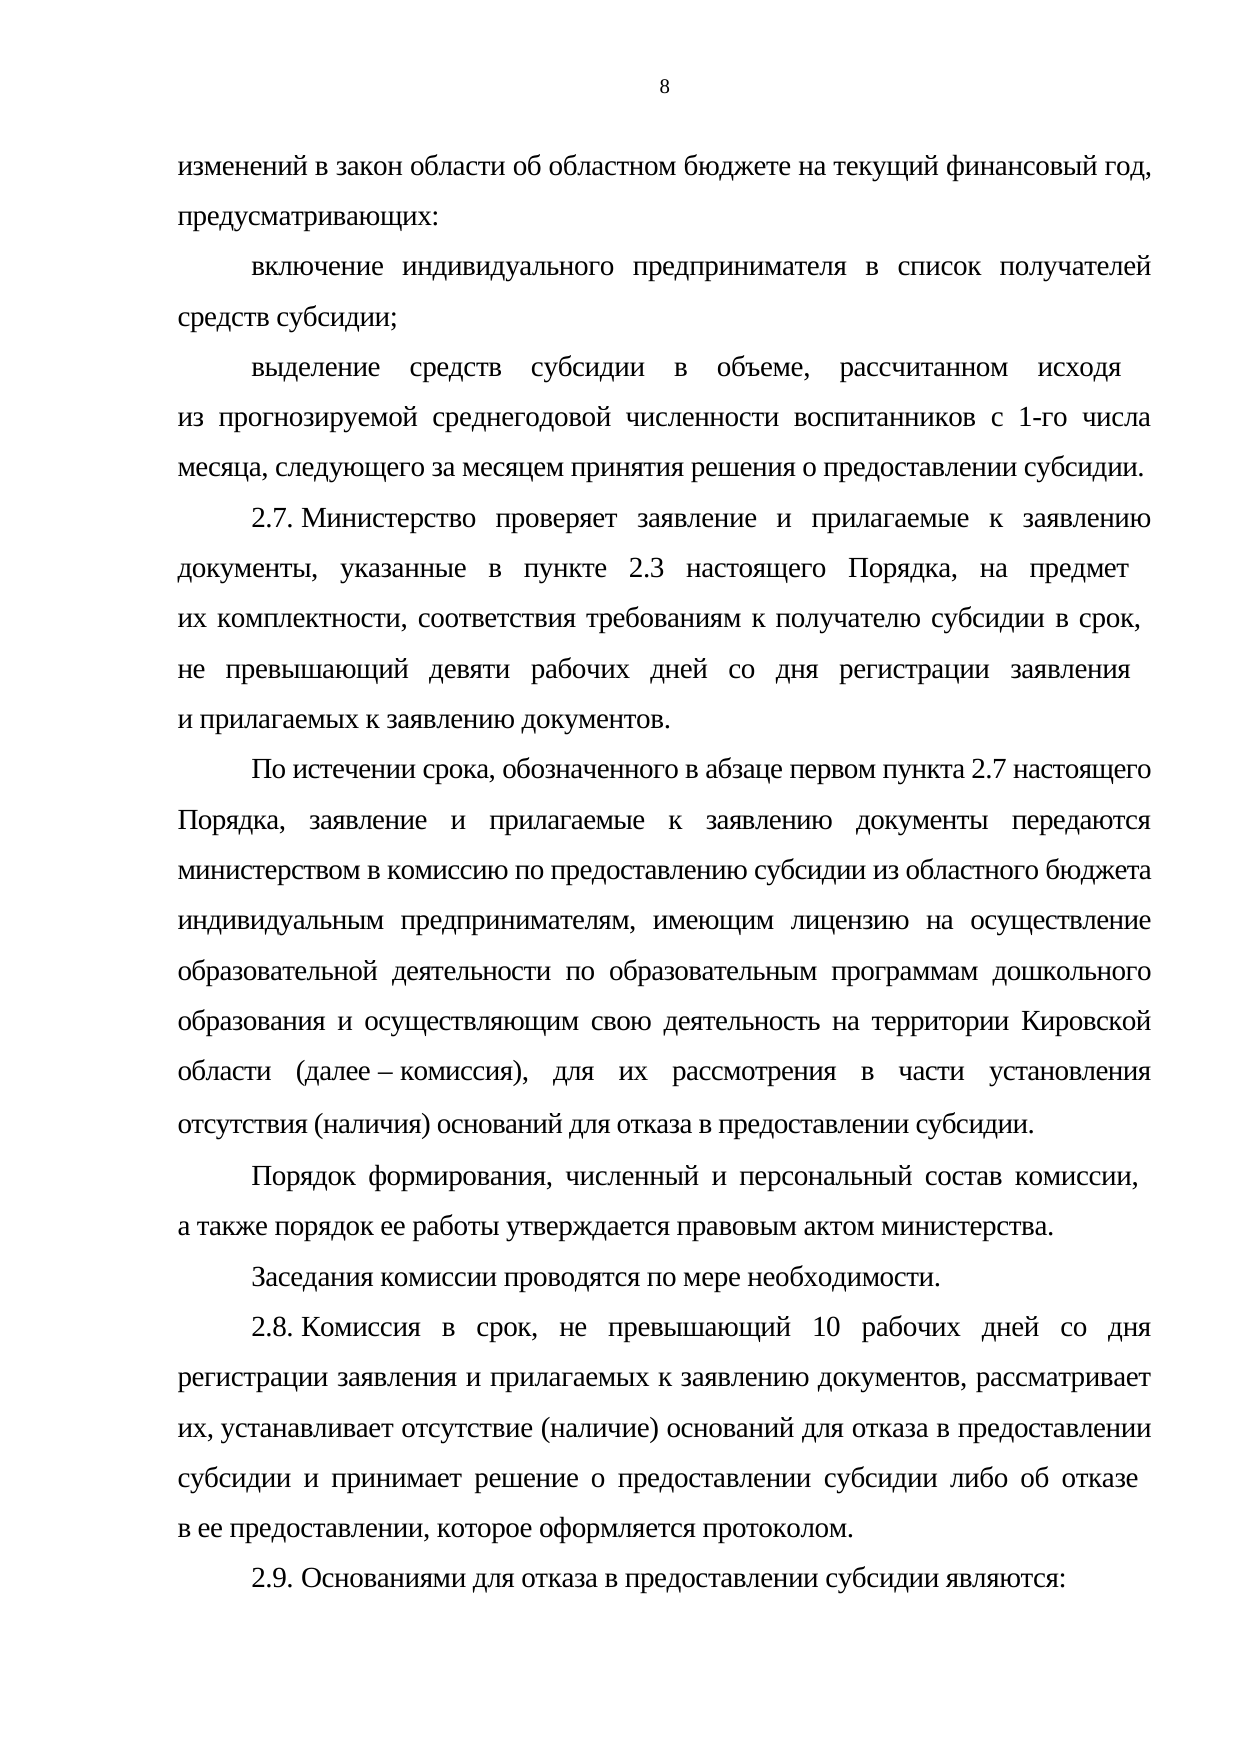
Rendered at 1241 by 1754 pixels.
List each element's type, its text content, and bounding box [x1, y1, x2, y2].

text включение индивидуального предпринимателя в список получателей средств субсидии; [177, 248, 1152, 332]
text выделение средств субсидии в объеме, рассчитанном исходя из прогнозируемой среднегодовой численности воспитанников с 1-го числа месяца, следующего за месяцем принятия решения о предоставлении субсидии. [177, 349, 1152, 483]
text 2.8. Комиссия в срок, не превышающий 10 рабочих дней со дня регистрации заявления и прилагаемых к заявлению документов, рассматривает их, устанавливает отсутствие (наличие) оснований для отказа в предоставлении субсидии и принимает решение о предоставлении субсидии либо об отказе в ее предоставлении, которое оформляется протоколом. [177, 1309, 1152, 1544]
text По истечении срока, обозначенного в абзаце первом пункта 2.7 настоящего Порядка, заявление и прилагаемые к заявлению документы передаются министерством в комиссию по предоставлению субсидии из областного бюджета индивидуальным предпринимателям, имеющим лицензию на осуществление образовательной деятельности по образовательным программам дошкольного образования и осуществляющим свою деятельность на территории Кировской области (далее – комиссия), для их рассмотрения в части установления отсутствия (наличия) оснований для отказа в предоставлении субсидии. [177, 751, 1152, 1140]
text 2.9. Основаниями для отказа в предоставлении субсидии являются: [177, 1561, 1152, 1594]
text 2.7. Министерство проверяет заявление и прилагаемые к заявлению документы, указанные в пункте 2.3 настоящего Порядка, на предмет их комплектности, соответствия требованиям к получателю субсидии в срок, не превышающий девяти рабочих дней со дня регистрации заявления и прилагаемых к заявлению документов. [177, 500, 1152, 735]
text Порядок формирования, численный и персональный состав комиссии, а также порядок ее работы утверждается правовым актом министерства. [177, 1158, 1152, 1242]
text Заседания комиссии проводятся по мере необходимости. [177, 1259, 1152, 1292]
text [177, 148, 1152, 232]
